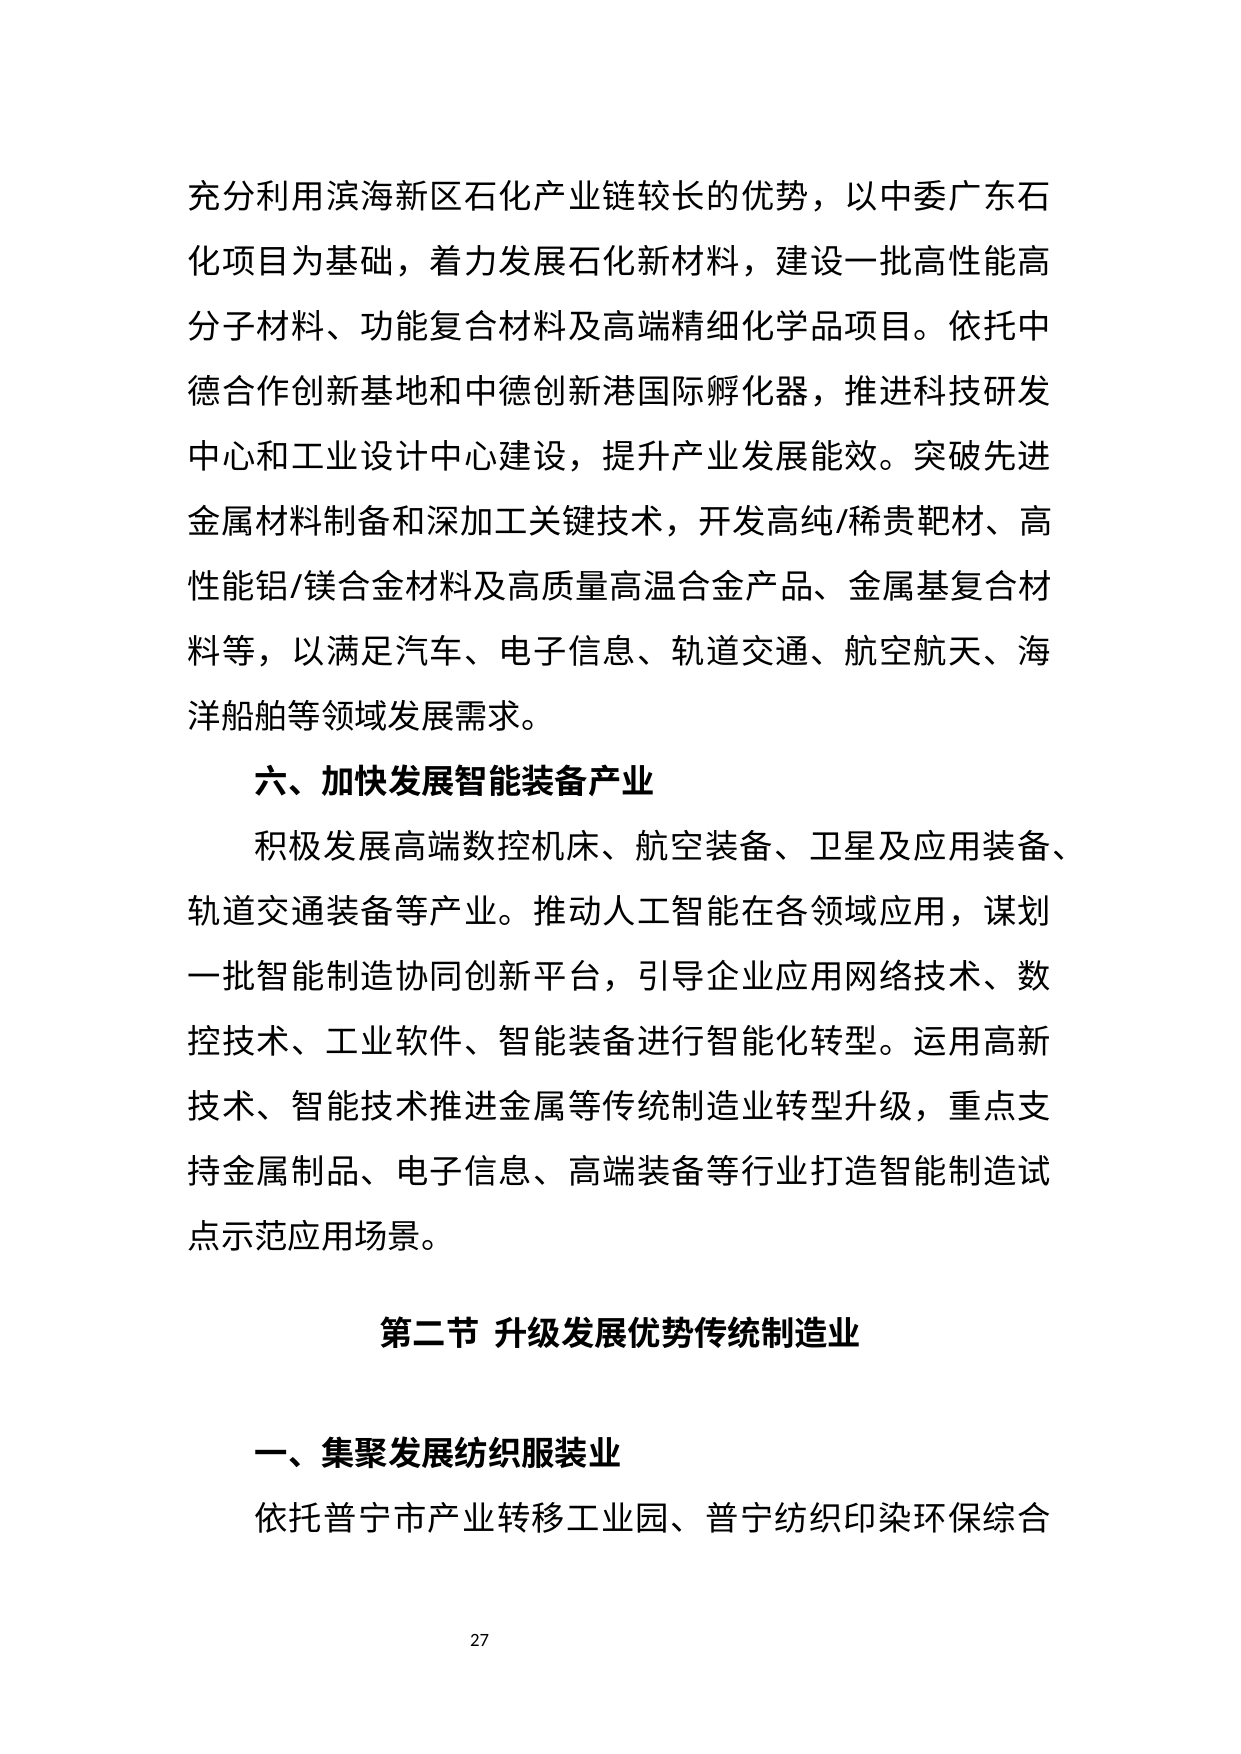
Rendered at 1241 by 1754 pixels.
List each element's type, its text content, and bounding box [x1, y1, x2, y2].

text 积极发展高端数控机床、航空装备、卫星及应用装备、轨道交通装备等产业。推动人工智能在各领域应用，谋划一批智能制造协同创新平台，引导企业应用网络技术、数控技术、工业软件、智能装备进行智能化转型。运用高新技术、智能技术推进金属等传统制造业转型升级，重点支持金属制品、电子信息、高端装备等行业打造智能制造试点示范应用场景。 [187, 812, 1053, 1267]
text 一、集聚发展纺织服装业 [187, 1418, 1053, 1483]
text 六、加快发展智能装备产业 [187, 747, 1053, 812]
text 第二节 升级发展优势传统制造业 [187, 1298, 1053, 1363]
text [187, 162, 1053, 747]
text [187, 1483, 1053, 1548]
